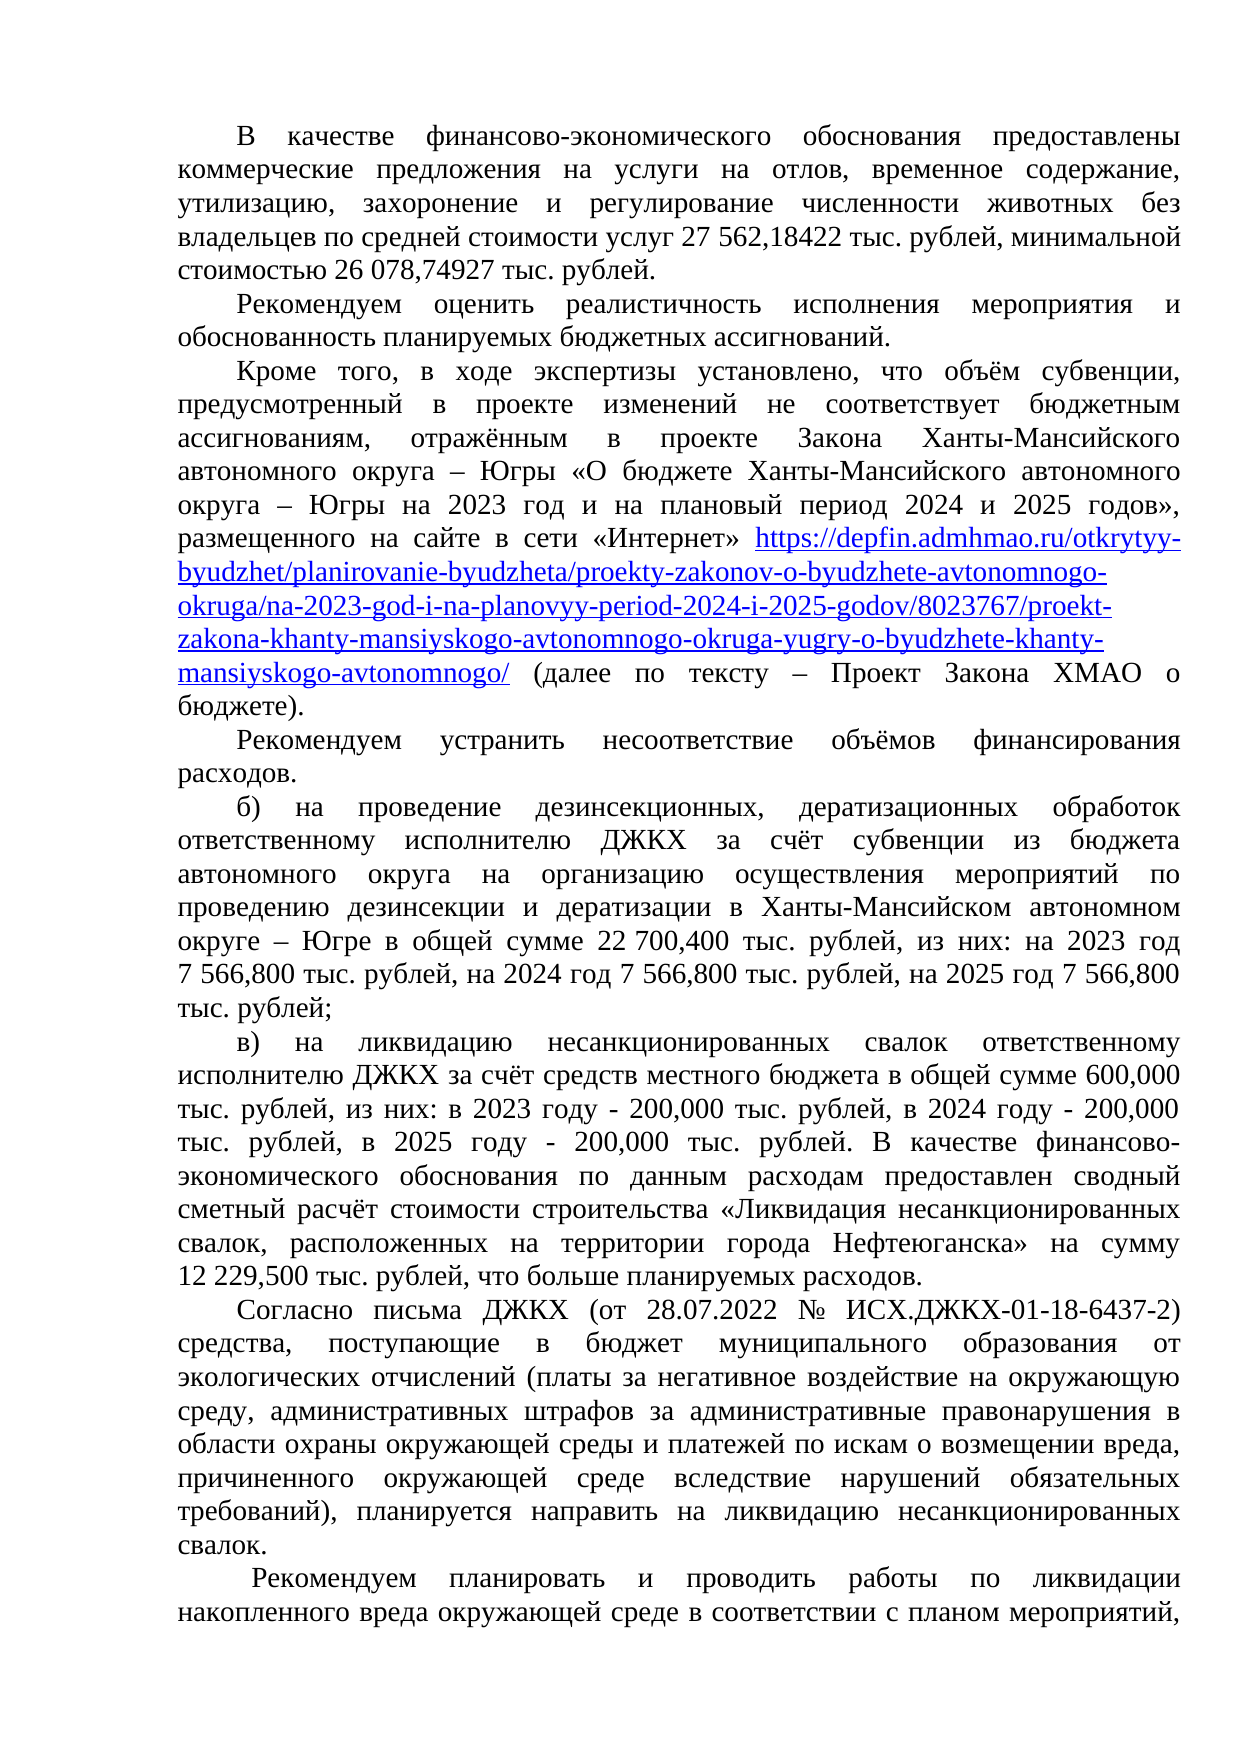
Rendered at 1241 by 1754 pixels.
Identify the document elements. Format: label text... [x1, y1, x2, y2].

text в) на ликвидацию несанкционированных свалок ответственному исполнителю ДЖКХ за счёт средств местного бюджета в общей сумме 600,000 тыс. рублей, из них: в 2023 году - 200,000 тыс. рублей, в 2024 году - 200,000 тыс. рублей, в 2025 году - 200,000 тыс. рублей. В качестве финансово-экономического обоснования по данным расходам предоставлен сводный сметный расчёт стоимости строительства «Ликвидация несанкционированных свалок, расположенных на территории города Нефтеюганска» на сумму 12 229,500 тыс. рублей, что больше планируемых расходов. [177, 1024, 1181, 1292]
text В качестве финансово-экономического обоснования предоставлены коммерческие предложения на услуги на отлов, временное содержание, утилизацию, захоронение и регулирование численности животных без владельцев по средней стоимости услуг 27 562,18422 тыс. рублей, минимальной стоимостью 26 078,74927 тыс. рублей. [177, 118, 1181, 286]
text Рекомендуем оценить реалистичность исполнения мероприятия и обоснованность планируемых бюджетных ассигнований. [177, 286, 1181, 353]
text Рекомендуем устранить несоответствие объёмов финансирования расходов. [177, 722, 1181, 789]
text Кроме того, в ходе экспертизы установлено, что объём субвенции, предусмотренный в проекте изменений не соответствует бюджетным ассигнованиям, отражённым в проекте Закона Ханты-Мансийского автономного округа – Югры «О бюджете Ханты-Мансийского автономного округа – Югры на 2023 год и на плановый период 2024 и 2025 годов», размещенного на сайте в сети «Интернет» https://depfin.admhmao.ru/otkrytyy-byudzhet/planirovanie-byudzheta/proekty-zakonov-o-byudzhete-avtonomnogo-okruga/na-2023-god-i-na-planovyy-period-2024-i-2025-godov/8023767/proekt-zakona-khanty-mansiyskogo-avtonomnogo-okruga-yugry-o-byudzhete-khanty-mansiyskogo-avtonomnogo/ (далее по тексту – Проект Закона ХМАО о бюджете). [177, 353, 1181, 722]
text Согласно письма ДЖКХ (от 28.07.2022 № ИСХ.ДЖКХ-01-18-6437-2) средства, поступающие в бюджет муниципального образования от экологических отчислений (платы за негативное воздействие на окружающую среду, административных штрафов за административные правонарушения в области охраны окружающей среды и платежей по искам о возмещении вреда, причиненного окружающей среде вследствие нарушений обязательных требований), планируется направить на ликвидацию несанкционированных свалок. [177, 1292, 1181, 1560]
text б) на проведение дезинсекционных, дератизационных обработок ответственному исполнителю ДЖКХ за счёт субвенции из бюджета автономного округа на организацию осуществления мероприятий по проведению дезинсекции и дератизации в Ханты-Мансийском автономном округе – Югре в общей сумме 22 700,400 тыс. рублей, из них: на 2023 год 7 566,800 тыс. рублей, на 2024 год 7 566,800 тыс. рублей, на 2025 год 7 566,800 тыс. рублей; [177, 789, 1181, 1024]
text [177, 1560, 1181, 1627]
